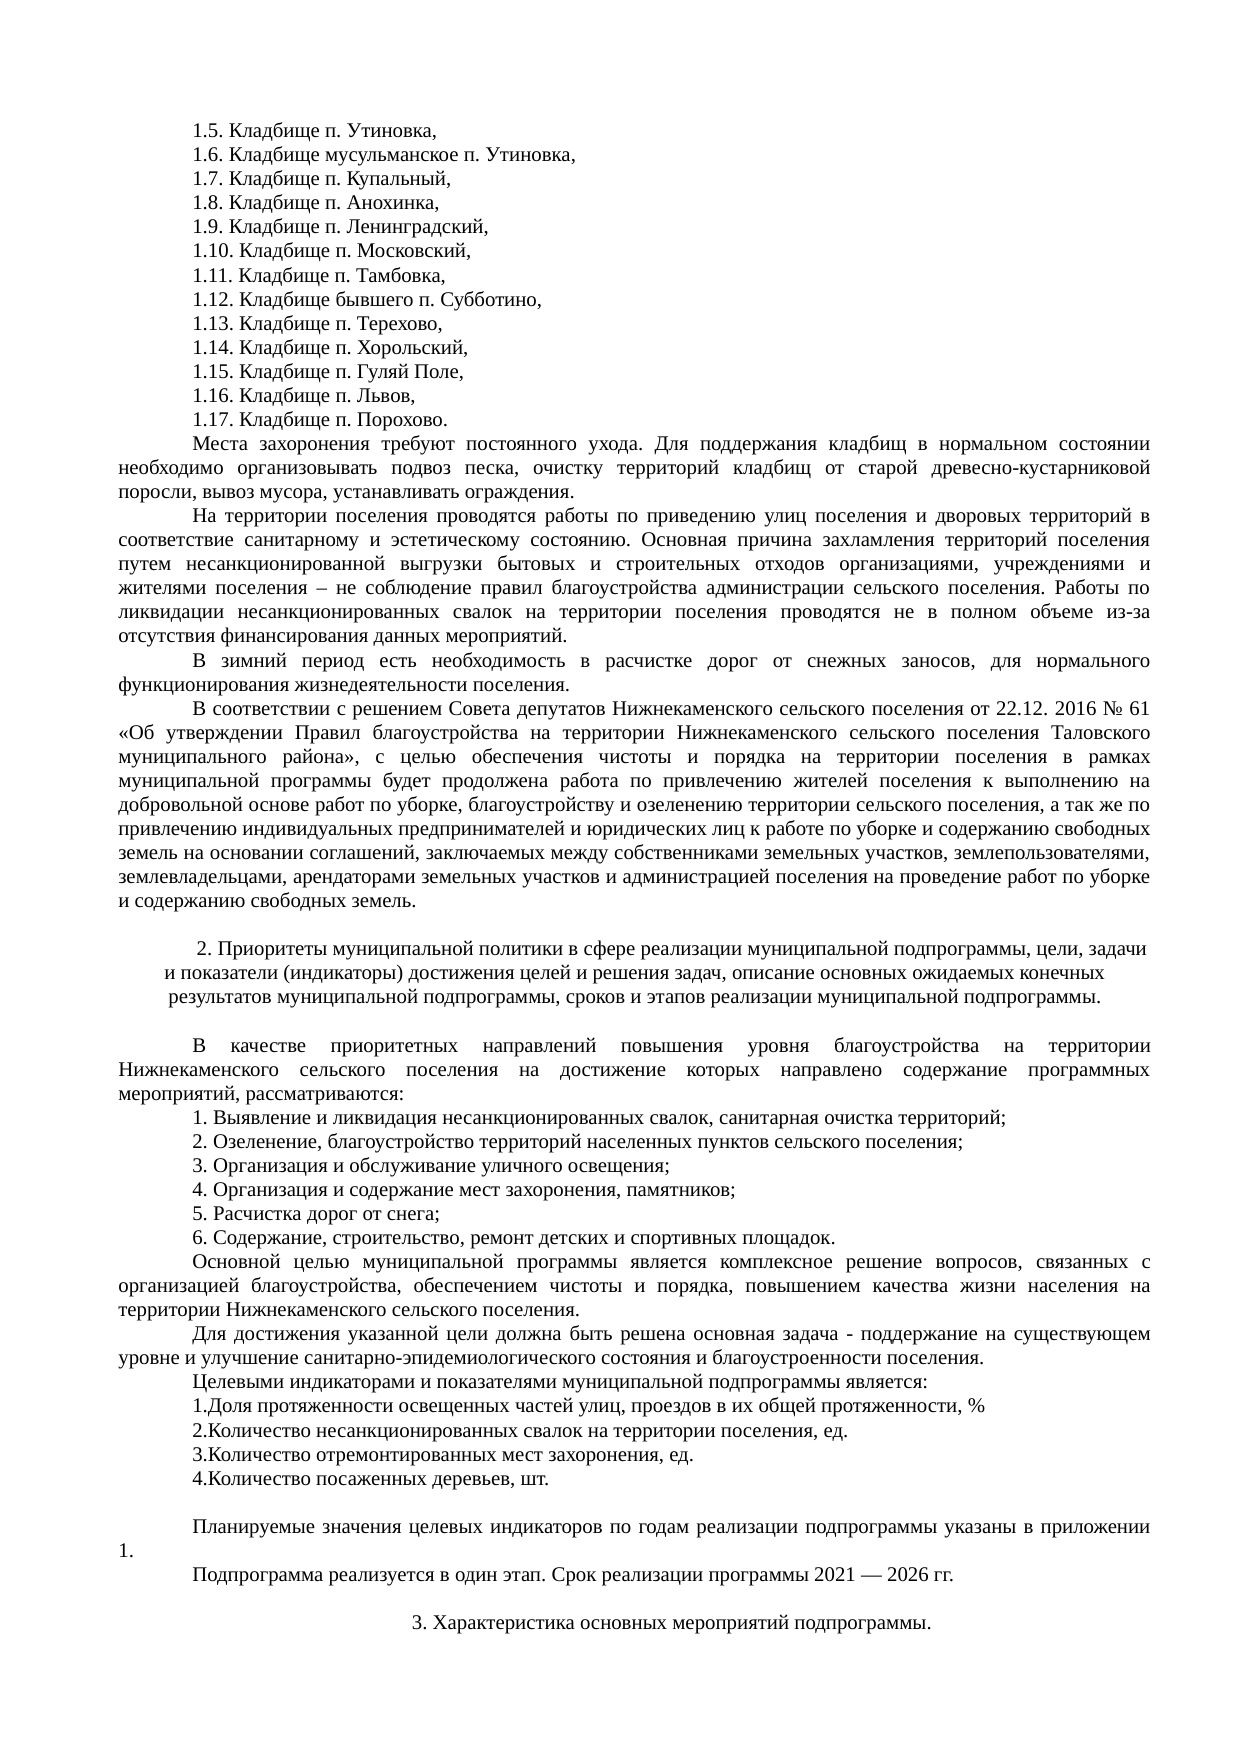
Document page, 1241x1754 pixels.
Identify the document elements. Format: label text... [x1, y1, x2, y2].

text На территории поселения проводятся работы по приведению улиц поселения и дворовых территорий в соответствие санитарному и эстетическому состоянию. Основная причина захламления территорий поселения путем несанкционированной выгрузки бытовых и строительных отходов организациями, учреждениями и жителями поселения – не соблюдение правил благоустройства администрации сельского поселения. Работы по ликвидации несанкционированных свалок на территории поселения проводятся не в полном объеме из-за отсутствия финансирования данных мероприятий. [118, 503, 1152, 647]
text 1.16. Кладбище п. Львов, [118, 383, 1152, 407]
text 1.17. Кладбище п. Порохово. [118, 407, 1152, 431]
text 1.15. Кладбище п. Гуляй Поле, [118, 359, 1152, 383]
text 3. Характеристика основных мероприятий подпрограммы. [118, 1610, 1152, 1634]
text В соответствии с решением Совета депутатов Нижнекаменского сельского поселения от 22.12. 2016 № 61 «Об утверждении Правил благоустройства на территории Нижнекаменского сельского поселения Таловского муниципального района», с целью обеспечения чистоты и порядка на территории поселения в рамках муниципальной программы будет продолжена работа по привлечению жителей поселения к выполнению на добровольной основе работ по уборке, благоустройству и озеленению территории сельского поселения, а так же по привлечению индивидуальных предпринимателей и юридических лиц к работе по уборке и содержанию свободных земель на основании соглашений, заключаемых между собственниками земельных участков, землепользователями, землевладельцами, арендаторами земельных участков и администрацией поселения на проведение работ по уборке и содержанию свободных земель. [118, 696, 1152, 912]
text Места захоронения требуют постоянного ухода. Для поддержания кладбищ в нормальном состоянии необходимо организовывать подвоз песка, очистку территорий кладбищ от старой древесно-кустарниковой поросли, вывоз мусора, устанавливать ограждения. [118, 431, 1152, 503]
text 1.9. Кладбище п. Ленинградский, [118, 214, 1152, 238]
text 1.11. Кладбище п. Тамбовка, [118, 262, 1152, 287]
text 2. Озеленение, благоустройство территорий населенных пунктов сельского поселения; [118, 1129, 1152, 1153]
text 6. Содержание, строительство, ремонт детских и спортивных площадок. [118, 1225, 1152, 1249]
text Планируемые значения целевых индикаторов по годам реализации подпрограммы указаны в приложении 1. [118, 1514, 1152, 1562]
text 1.10. Кладбище п. Московский, [118, 238, 1152, 262]
text 3. Организация и обслуживание уличного освещения; [118, 1153, 1152, 1177]
text 1.8. Кладбище п. Анохинка, [118, 190, 1152, 214]
text 2. Приоритеты муниципальной политики в сфере реализации муниципальной подпрограммы, цели, задачи и показатели (индикаторы) достижения целей и решения задач, описание основных ожидаемых конечных результатов муниципальной подпрограммы, сроков и этапов реализации муниципальной подпрограммы. [118, 936, 1152, 1008]
text Целевыми индикаторами и показателями муниципальной подпрограммы является: [118, 1369, 1152, 1393]
text 4. Организация и содержание мест захоронения, памятников; [118, 1177, 1152, 1201]
text 3.Количество отремонтированных мест захоронения, ед. [118, 1442, 1152, 1466]
text 1.5. Кладбище п. Утиновка, [118, 118, 1152, 142]
text 1.Доля протяженности освещенных частей улиц, проездов в их общей протяженности, % [118, 1393, 1152, 1417]
text Основной целью муниципальной программы является комплексное решение вопросов, связанных с организацией благоустройства, обеспечением чистоты и порядка, повышением качества жизни населения на территории Нижнекаменского сельского поселения. [118, 1249, 1152, 1321]
text 1.6. Кладбище мусульманское п. Утиновка, [118, 142, 1152, 166]
text 4.Количество посаженных деревьев, шт. [118, 1466, 1152, 1490]
text 1.7. Кладбище п. Купальный, [118, 166, 1152, 190]
text 1.12. Кладбище бывшего п. Субботино, [118, 287, 1152, 311]
text Подпрограмма реализуется в один этап. Срок реализации программы 2021 — 2026 гг. [118, 1562, 1152, 1586]
text В качестве приоритетных направлений повышения уровня благоустройства на территории Нижнекаменского сельского поселения на достижение которых направлено содержание программных мероприятий, рассматриваются: [118, 1032, 1152, 1105]
text 1.13. Кладбище п. Терехово, [118, 311, 1152, 335]
text 1.14. Кладбище п. Хорольский, [118, 335, 1152, 359]
text Для достижения указанной цели должна быть решена основная задача - поддержание на существующем уровне и улучшение санитарно-эпидемиологического состояния и благоустроенности поселения. [118, 1321, 1152, 1369]
text 1. Выявление и ликвидация несанкционированных свалок, санитарная очистка территорий; [118, 1105, 1152, 1129]
text 5. Расчистка дорог от снега; [118, 1201, 1152, 1225]
text 2.Количество несанкционированных свалок на территории поселения, ед. [118, 1417, 1152, 1442]
text В зимний период есть необходимость в расчистке дорог от снежных заносов, для нормального функционирования жизнедеятельности поселения. [118, 647, 1152, 696]
